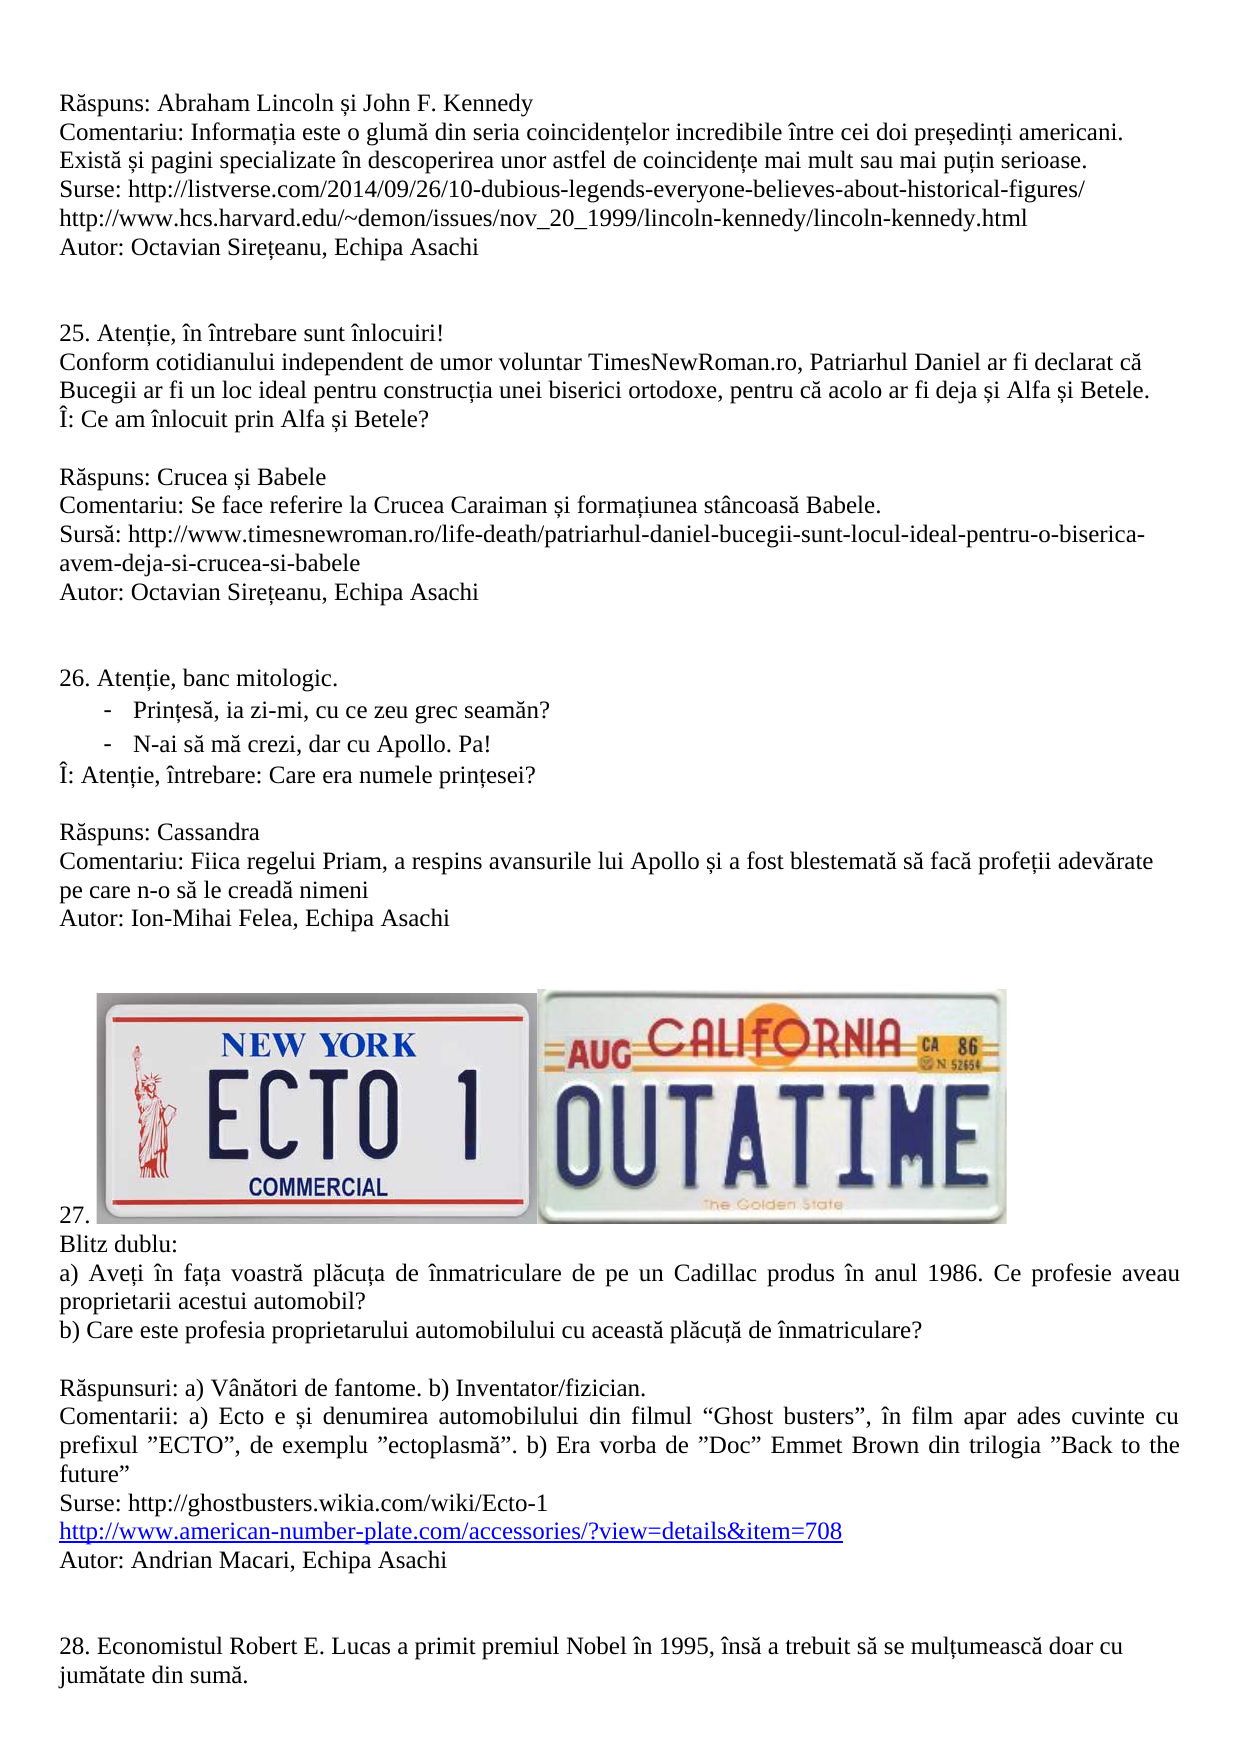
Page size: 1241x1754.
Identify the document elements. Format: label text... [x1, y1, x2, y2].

text Răspuns: Crucea și Babele [59, 462, 1181, 490]
text Î: Ce am înlocuit prin Alfa și Betele? [59, 404, 1181, 433]
list 28. Economistul Robert E. Lucas a primit premiul Nobel în 1995, însă a trebuit să se mulțumească doar cu jumătate din sumă. [59, 1631, 1181, 1689]
text http://www.hcs.harvard.edu/~demon/issues/nov_20_1999/lincoln-kennedy/lincoln-kennedy.html [59, 203, 1181, 232]
list Blitz dublu: [59, 1229, 1181, 1258]
list http://www.american-number-plate.com/accessories/?view=details&item=708 [59, 1516, 1181, 1545]
list Autor: Ion-Mihai Felea, Echipa Asachi [59, 903, 1181, 932]
list Comentarii: a) Ecto e și denumirea automobilului din filmul “Ghost busters”, în film apar ades cuvinte cu prefixul ”ECTO”, de exemplu ”ectoplasmă”. b) Era vorba de ”Doc” Emmet Brown din trilogia ”Back to the future” [59, 1401, 1181, 1488]
list Surse: http://ghostbusters.wikia.com/wiki/Ecto-1 [59, 1488, 1181, 1516]
text Surse: http://listverse.com/2014/09/26/10-dubious-legends-everyone-believes-about-historical-figures/ [59, 174, 1181, 203]
list 26. Atenție, banc mitologic. [59, 663, 1181, 692]
text Autor: Octavian Sirețeanu, Echipa Asachi [59, 232, 1181, 260]
text Sursă: http://www.timesnewroman.ro/life-death/patriarhul-daniel-bucegii-sunt-locul-ideal-pentru-o-biserica-avem-deja-si-crucea-si-babele [59, 519, 1181, 577]
picture [96, 989, 1007, 1224]
list a) Aveți în fața voastră plăcuța de înmatriculare de pe un Cadillac produs în anul 1986. Ce profesie aveau proprietarii acestui automobil? [59, 1258, 1181, 1315]
list Comentariu: Fiica regelui Priam, a respins avansurile lui Apollo și a fost blestemată să facă profeții adevărate pe care n-o să le creadă nimeni [59, 846, 1181, 903]
list Răspunsuri: a) Vânători de fantome. b) Inventator/fizician. [59, 1373, 1181, 1401]
list Prințesă, ia zi-mi, cu ce zeu grec seamăn? [103, 692, 1181, 726]
text Răspuns: Abraham Lincoln și John F. Kennedy [59, 88, 1181, 117]
text Autor: Octavian Sirețeanu, Echipa Asachi [59, 577, 1181, 605]
text Conform cotidianului independent de umor voluntar TimesNewRoman.ro, Patriarhul Daniel ar fi declarat că Bucegii ar fi un loc ideal pentru construcția unei biserici ortodoxe, pentru că acolo ar fi deja și Alfa și Betele. [59, 347, 1181, 404]
list Î: Atenție, întrebare: Care era numele prințesei? [59, 760, 1181, 788]
list Autor: Andrian Macari, Echipa Asachi [59, 1545, 1181, 1574]
text Comentariu: Se face referire la Crucea Caraiman și formațiunea stâncoasă Babele. [59, 490, 1181, 519]
list Răspuns: Cassandra [59, 817, 1181, 846]
text 25. Atenție, în întrebare sunt înlocuiri! [59, 318, 1181, 347]
text Comentariu: Informația este o glumă din seria coincidențelor incredibile între cei doi președinți americani. Există și pagini specializate în descoperirea unor astfel de coincidențe mai mult sau mai puțin serioase. [59, 117, 1181, 174]
list b) Care este profesia proprietarului automobilului cu această plăcuță de înmatriculare? [59, 1315, 1181, 1344]
list N-ai să mă crezi, dar cu Apollo. Pa! [103, 726, 1181, 760]
